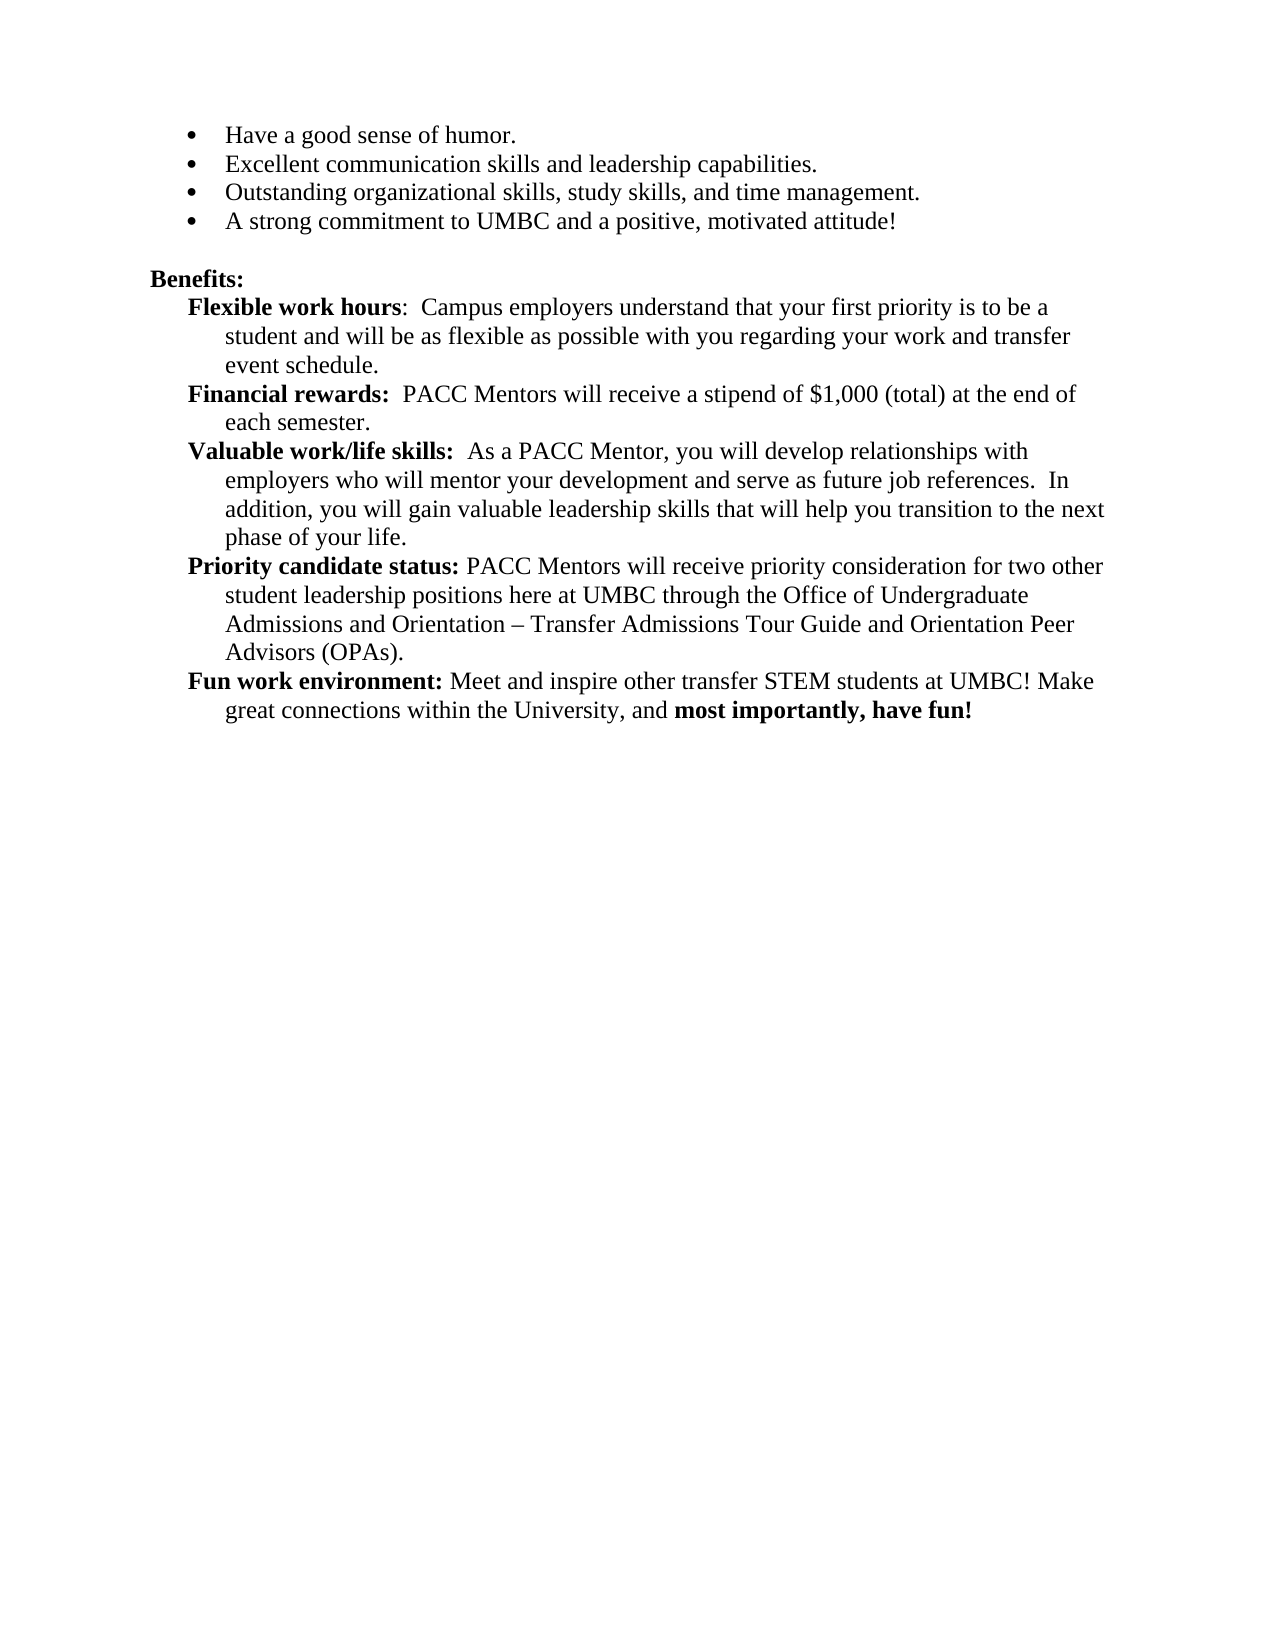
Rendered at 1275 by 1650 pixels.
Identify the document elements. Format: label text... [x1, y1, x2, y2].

list Outstanding organizational skills, study skills, and time management. [188, 177, 1125, 206]
text Fun work environment: Meet and inspire other transfer STEM students at UMBC! Make great connections within the University, and most importantly, have fun! [188, 666, 1125, 724]
list A strong commitment to UMBC and a positive, motivated attitude! [188, 206, 1125, 235]
text Priority candidate status: PACC Mentors will receive priority consideration for two other student leadership positions here at UMBC through the Office of Undergraduate Admissions and Orientation – Transfer Admissions Tour Guide and Orientation Peer Advisors (OPAs). [188, 551, 1125, 666]
text Valuable work/life skills: As a PACC Mentor, you will develop relationships with employers who will mentor your development and serve as future job references. In addition, you will gain valuable leadership skills that will help you transition to the next phase of your life. [188, 436, 1125, 551]
list Excellent communication skills and leadership capabilities. [188, 149, 1125, 177]
text Flexible work hours: Campus employers understand that your first priority is to be a student and will be as flexible as possible with you regarding your work and transfer event schedule. [188, 292, 1125, 379]
text Benefits: [150, 264, 1125, 292]
list Have a good sense of humor. [188, 120, 1125, 149]
text Financial rewards: PACC Mentors will receive a stipend of $1,000 (total) at the end of each semester. [188, 379, 1125, 436]
